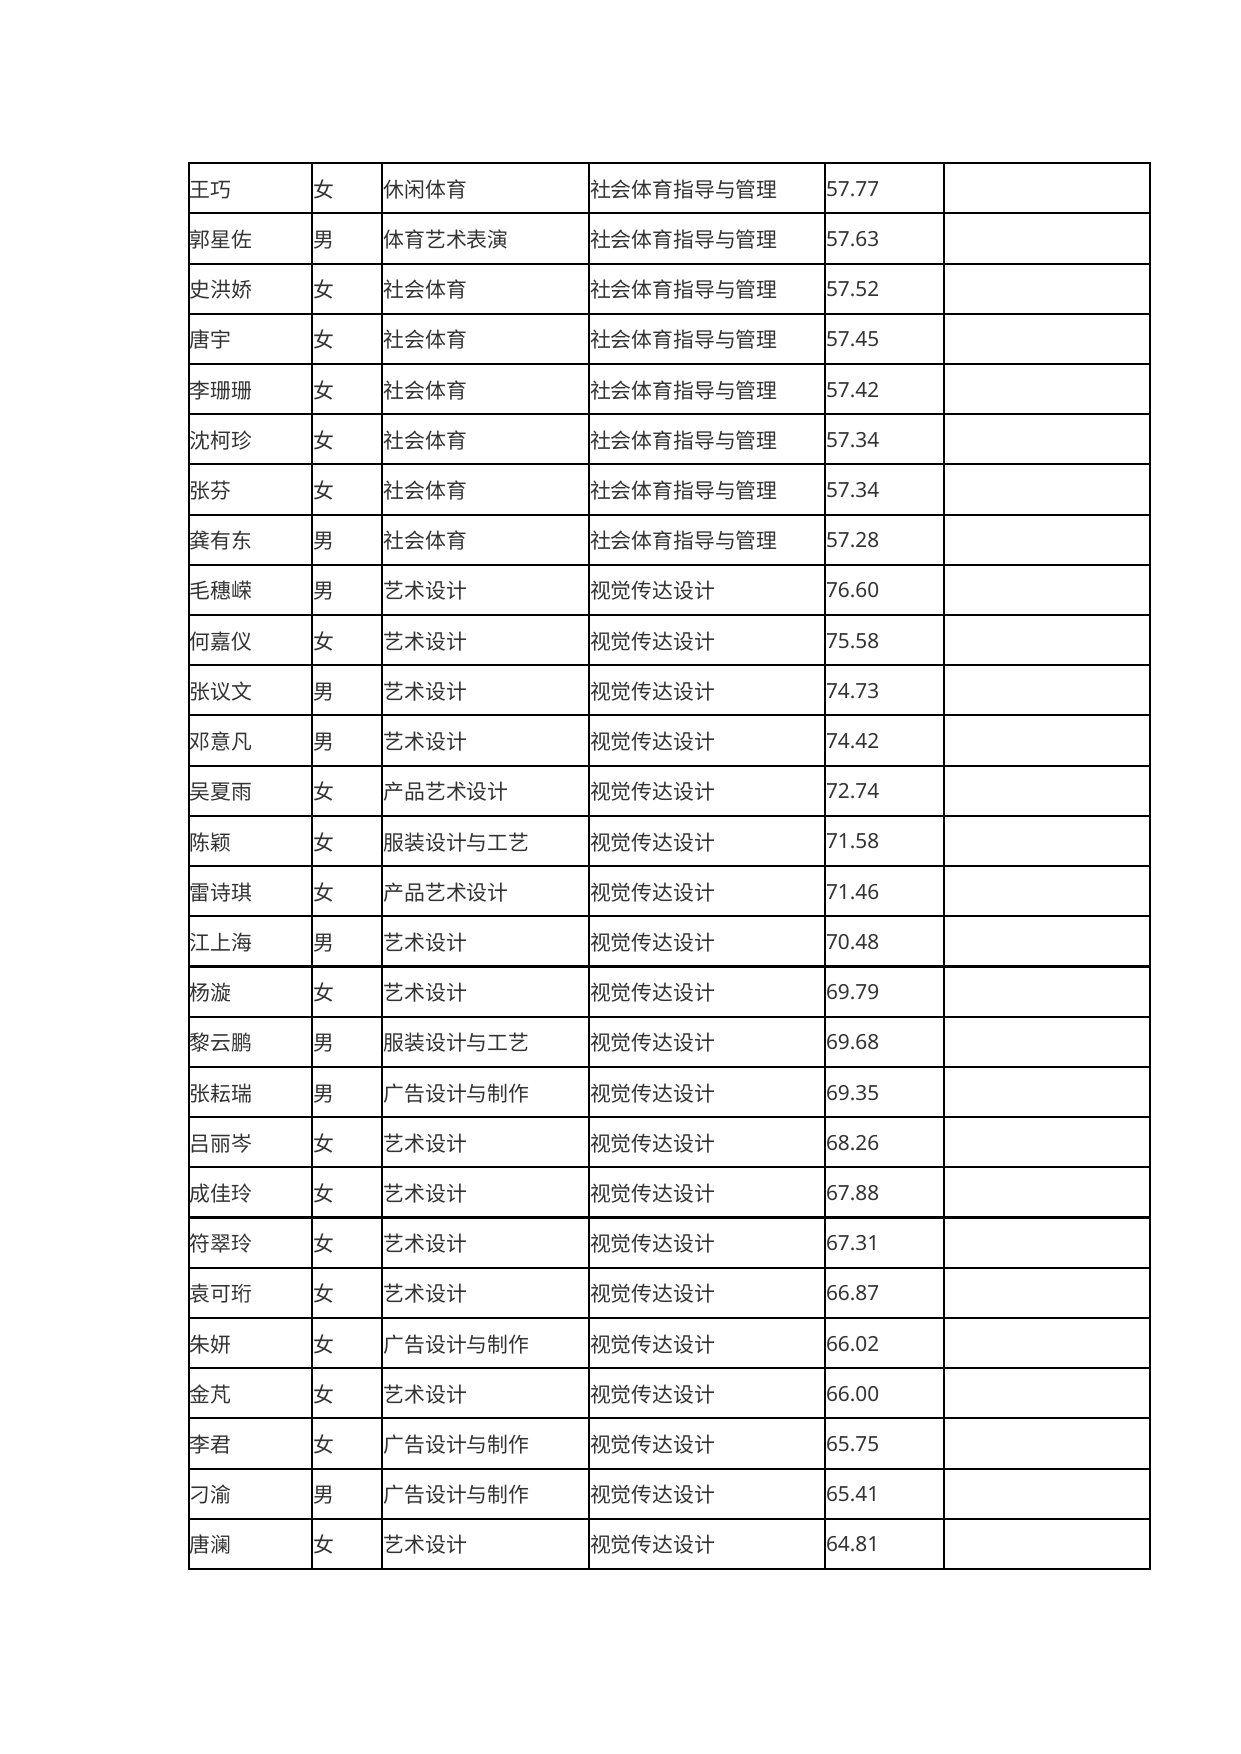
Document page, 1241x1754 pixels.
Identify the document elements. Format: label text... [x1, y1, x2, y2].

table_cell 女 [313, 817, 381, 865]
table_cell 66.00 [826, 1369, 943, 1417]
table_cell 艺术设计 [383, 968, 588, 1016]
table_cell 张耘瑞 [190, 1068, 311, 1116]
table_cell [945, 516, 1149, 564]
table_cell 视觉传达设计 [590, 1419, 824, 1467]
table_cell 65.41 [826, 1470, 943, 1518]
table_cell [945, 1369, 1149, 1417]
table_cell 女 [313, 1219, 381, 1267]
table_cell 杨漩 [190, 968, 311, 1016]
table_cell 王巧 [190, 164, 311, 212]
table_cell 艺术设计 [383, 1369, 588, 1417]
table_cell 视觉传达设计 [590, 1319, 824, 1367]
table_cell 江上海 [190, 917, 311, 965]
table_cell 艺术设计 [383, 566, 588, 614]
table_cell [945, 1168, 1149, 1216]
table_cell 刁渝 [190, 1470, 311, 1518]
table_cell 艺术设计 [383, 1168, 588, 1216]
table_cell 男 [313, 666, 381, 714]
table_cell 休闲体育 [383, 164, 588, 212]
table_cell [945, 214, 1149, 262]
table_cell 社会体育 [383, 415, 588, 463]
table_cell 邓意凡 [190, 716, 311, 764]
table_cell [945, 1319, 1149, 1367]
table_cell 社会体育指导与管理 [590, 164, 824, 212]
table_cell [945, 465, 1149, 513]
table_cell 社会体育指导与管理 [590, 465, 824, 513]
table_cell 视觉传达设计 [590, 616, 824, 664]
table_cell [945, 1269, 1149, 1317]
table_cell 57.63 [826, 214, 943, 262]
table_cell 视觉传达设计 [590, 666, 824, 714]
table_cell 社会体育 [383, 265, 588, 313]
table_cell 社会体育 [383, 365, 588, 413]
table_cell 符翠玲 [190, 1219, 311, 1267]
table_cell 女 [313, 968, 381, 1016]
table_cell 唐澜 [190, 1520, 311, 1568]
table_cell 吕丽岑 [190, 1118, 311, 1166]
table_cell 57.34 [826, 465, 943, 513]
table_cell 女 [313, 1319, 381, 1367]
table_cell 陈颖 [190, 817, 311, 865]
table_cell 57.28 [826, 516, 943, 564]
table_cell [945, 666, 1149, 714]
table_cell 女 [313, 164, 381, 212]
table_cell 艺术设计 [383, 616, 588, 664]
table_cell 沈柯珍 [190, 415, 311, 463]
table_cell [945, 716, 1149, 764]
table_cell 金芃 [190, 1369, 311, 1417]
table_cell 视觉传达设计 [590, 817, 824, 865]
table_cell [945, 1520, 1149, 1568]
table_cell 毛穗嵘 [190, 566, 311, 614]
table_cell [945, 1118, 1149, 1166]
table_cell 67.88 [826, 1168, 943, 1216]
table_cell 视觉传达设计 [590, 1269, 824, 1317]
table_cell 视觉传达设计 [590, 1369, 824, 1417]
table_cell 产品艺术设计 [383, 867, 588, 915]
table_cell [945, 315, 1149, 363]
table_cell [945, 1068, 1149, 1116]
table_cell 女 [313, 616, 381, 664]
table_cell 女 [313, 465, 381, 513]
table_cell 57.77 [826, 164, 943, 212]
table_cell 视觉传达设计 [590, 1118, 824, 1166]
table_cell 男 [313, 716, 381, 764]
table_cell 71.58 [826, 817, 943, 865]
table_cell 社会体育 [383, 465, 588, 513]
table_cell 社会体育指导与管理 [590, 415, 824, 463]
table_cell 女 [313, 1419, 381, 1467]
table_cell [945, 365, 1149, 413]
table_cell 女 [313, 315, 381, 363]
table_cell 女 [313, 265, 381, 313]
table_cell 广告设计与制作 [383, 1068, 588, 1116]
table_cell [945, 265, 1149, 313]
table_cell 史洪娇 [190, 265, 311, 313]
table_cell 艺术设计 [383, 917, 588, 965]
table_cell 女 [313, 867, 381, 915]
table_cell 朱妍 [190, 1319, 311, 1367]
table_cell 艺术设计 [383, 666, 588, 714]
table_cell 视觉传达设计 [590, 767, 824, 815]
table_cell 64.81 [826, 1520, 943, 1568]
table_cell 74.42 [826, 716, 943, 764]
table_cell 女 [313, 1520, 381, 1568]
table_cell 男 [313, 1068, 381, 1116]
table_cell 广告设计与制作 [383, 1470, 588, 1518]
table_cell 57.42 [826, 365, 943, 413]
table_cell 女 [313, 767, 381, 815]
table_cell 社会体育指导与管理 [590, 365, 824, 413]
table_cell 何嘉仪 [190, 616, 311, 664]
table_cell 张芬 [190, 465, 311, 513]
table_cell 男 [313, 516, 381, 564]
table_cell [945, 1470, 1149, 1518]
table_cell 视觉传达设计 [590, 1470, 824, 1518]
table_cell 郭星佐 [190, 214, 311, 262]
table_cell 视觉传达设计 [590, 1219, 824, 1267]
table_cell 74.73 [826, 666, 943, 714]
table_cell 69.68 [826, 1018, 943, 1066]
table_cell 龚有东 [190, 516, 311, 564]
table_cell 艺术设计 [383, 716, 588, 764]
table_cell 艺术设计 [383, 1520, 588, 1568]
table_cell 艺术设计 [383, 1269, 588, 1317]
table_cell 76.60 [826, 566, 943, 614]
table_cell 视觉传达设计 [590, 716, 824, 764]
table_cell 视觉传达设计 [590, 1168, 824, 1216]
table_cell [945, 616, 1149, 664]
table_cell 71.46 [826, 867, 943, 915]
table_cell 68.26 [826, 1118, 943, 1166]
table_cell 黎云鹏 [190, 1018, 311, 1066]
table_cell [945, 917, 1149, 965]
table_cell 72.74 [826, 767, 943, 815]
table_cell [945, 968, 1149, 1016]
table_cell 服装设计与工艺 [383, 817, 588, 865]
table_cell 女 [313, 365, 381, 413]
table_cell 雷诗琪 [190, 867, 311, 915]
table_cell 男 [313, 917, 381, 965]
table_cell 女 [313, 1269, 381, 1317]
table_cell 57.34 [826, 415, 943, 463]
table_cell 69.35 [826, 1068, 943, 1116]
table_cell 社会体育指导与管理 [590, 265, 824, 313]
table_cell 吴夏雨 [190, 767, 311, 815]
table_cell 57.45 [826, 315, 943, 363]
table_cell 艺术设计 [383, 1118, 588, 1166]
table_cell 女 [313, 1168, 381, 1216]
table_cell [945, 415, 1149, 463]
table_cell 社会体育 [383, 516, 588, 564]
table_cell [945, 1419, 1149, 1467]
table_cell 57.52 [826, 265, 943, 313]
table_cell 69.79 [826, 968, 943, 1016]
table_cell 张议文 [190, 666, 311, 714]
table_cell 社会体育指导与管理 [590, 315, 824, 363]
table_cell 66.87 [826, 1269, 943, 1317]
table_cell 唐宇 [190, 315, 311, 363]
table_cell 女 [313, 415, 381, 463]
table_cell 视觉传达设计 [590, 1018, 824, 1066]
table_cell 65.75 [826, 1419, 943, 1467]
table_cell 70.48 [826, 917, 943, 965]
table_cell 男 [313, 1470, 381, 1518]
table_cell [945, 867, 1149, 915]
table_cell 女 [313, 1118, 381, 1166]
table_cell 袁可珩 [190, 1269, 311, 1317]
table_cell 产品艺术设计 [383, 767, 588, 815]
table_cell [945, 1018, 1149, 1066]
table_cell [945, 164, 1149, 212]
table_cell [945, 1219, 1149, 1267]
table_cell 视觉传达设计 [590, 867, 824, 915]
table_cell 李珊珊 [190, 365, 311, 413]
table_cell 男 [313, 1018, 381, 1066]
table_cell 社会体育指导与管理 [590, 516, 824, 564]
table_cell 视觉传达设计 [590, 968, 824, 1016]
table_cell 艺术设计 [383, 1219, 588, 1267]
table_cell 视觉传达设计 [590, 1520, 824, 1568]
table_cell 67.31 [826, 1219, 943, 1267]
table_cell [945, 566, 1149, 614]
table_cell 视觉传达设计 [590, 566, 824, 614]
table_cell 社会体育 [383, 315, 588, 363]
table_cell 66.02 [826, 1319, 943, 1367]
table_cell 成佳玲 [190, 1168, 311, 1216]
table_cell 男 [313, 566, 381, 614]
table_cell 李君 [190, 1419, 311, 1467]
table_cell 视觉传达设计 [590, 917, 824, 965]
table_cell 男 [313, 214, 381, 262]
table_cell [945, 817, 1149, 865]
table_cell 体育艺术表演 [383, 214, 588, 262]
table_cell 服装设计与工艺 [383, 1018, 588, 1066]
table_cell [945, 767, 1149, 815]
table_cell 广告设计与制作 [383, 1419, 588, 1467]
table_cell 视觉传达设计 [590, 1068, 824, 1116]
table_cell 75.58 [826, 616, 943, 664]
table_cell 社会体育指导与管理 [590, 214, 824, 262]
table_cell 广告设计与制作 [383, 1319, 588, 1367]
table_cell 女 [313, 1369, 381, 1417]
